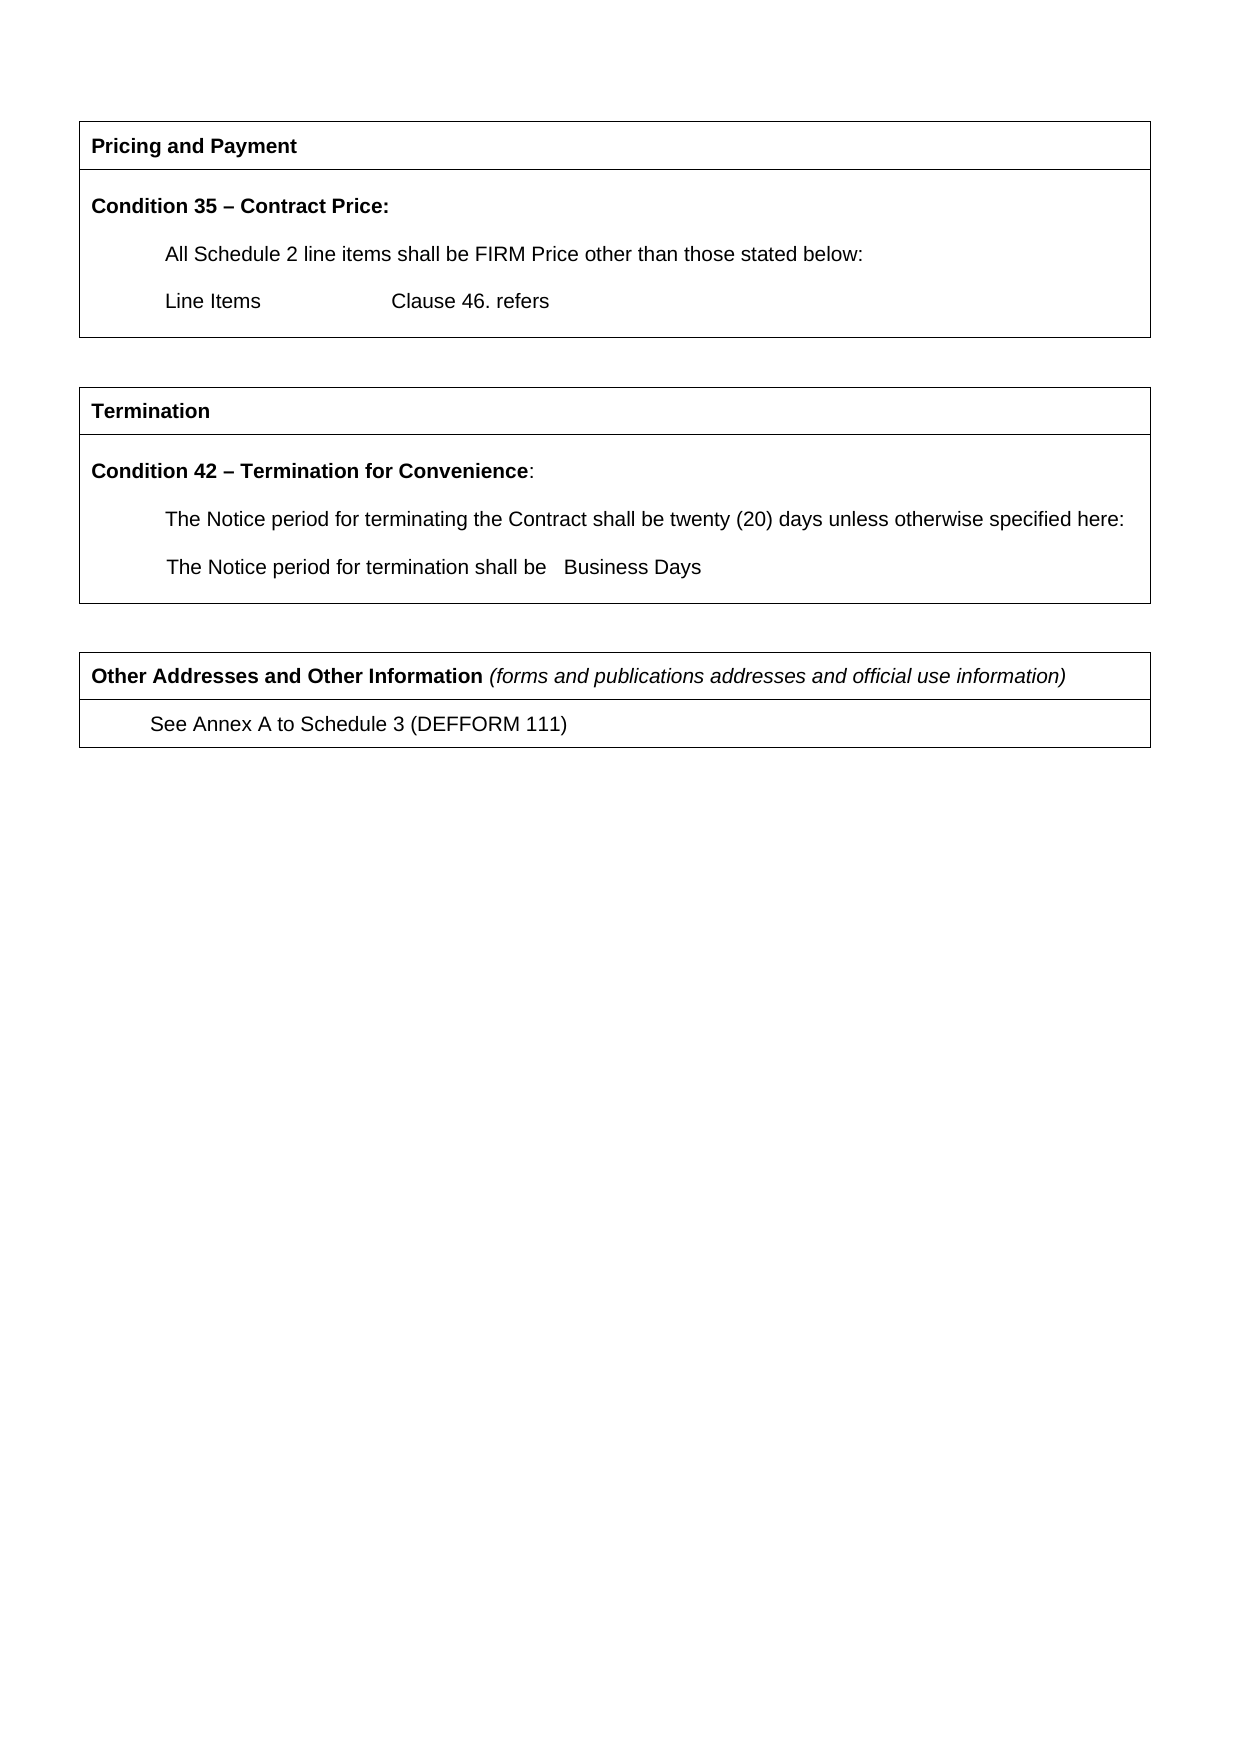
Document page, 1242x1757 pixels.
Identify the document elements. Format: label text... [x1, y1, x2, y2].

table_cell See Annex A to Schedule 3 (DEFFORM 111) [80, 700, 1150, 747]
table_cell Condition 42 – Termination for Convenience: The Notice period for terminating the Contract shall be twenty (20) days unless otherwise specified here: The Notice period for termination shall be Business Days [80, 435, 1150, 603]
table_header Pricing and Payment [80, 122, 1150, 168]
table_cell Condition 35 – Contract Price: All Schedule 2 line items shall be FIRM Price other than those stated below: Line Items Clause 46. refers [80, 170, 1150, 337]
table_header Other Addresses and Other Information (forms and publications addresses and official use information) [80, 653, 1150, 699]
table_header Termination [80, 388, 1150, 434]
